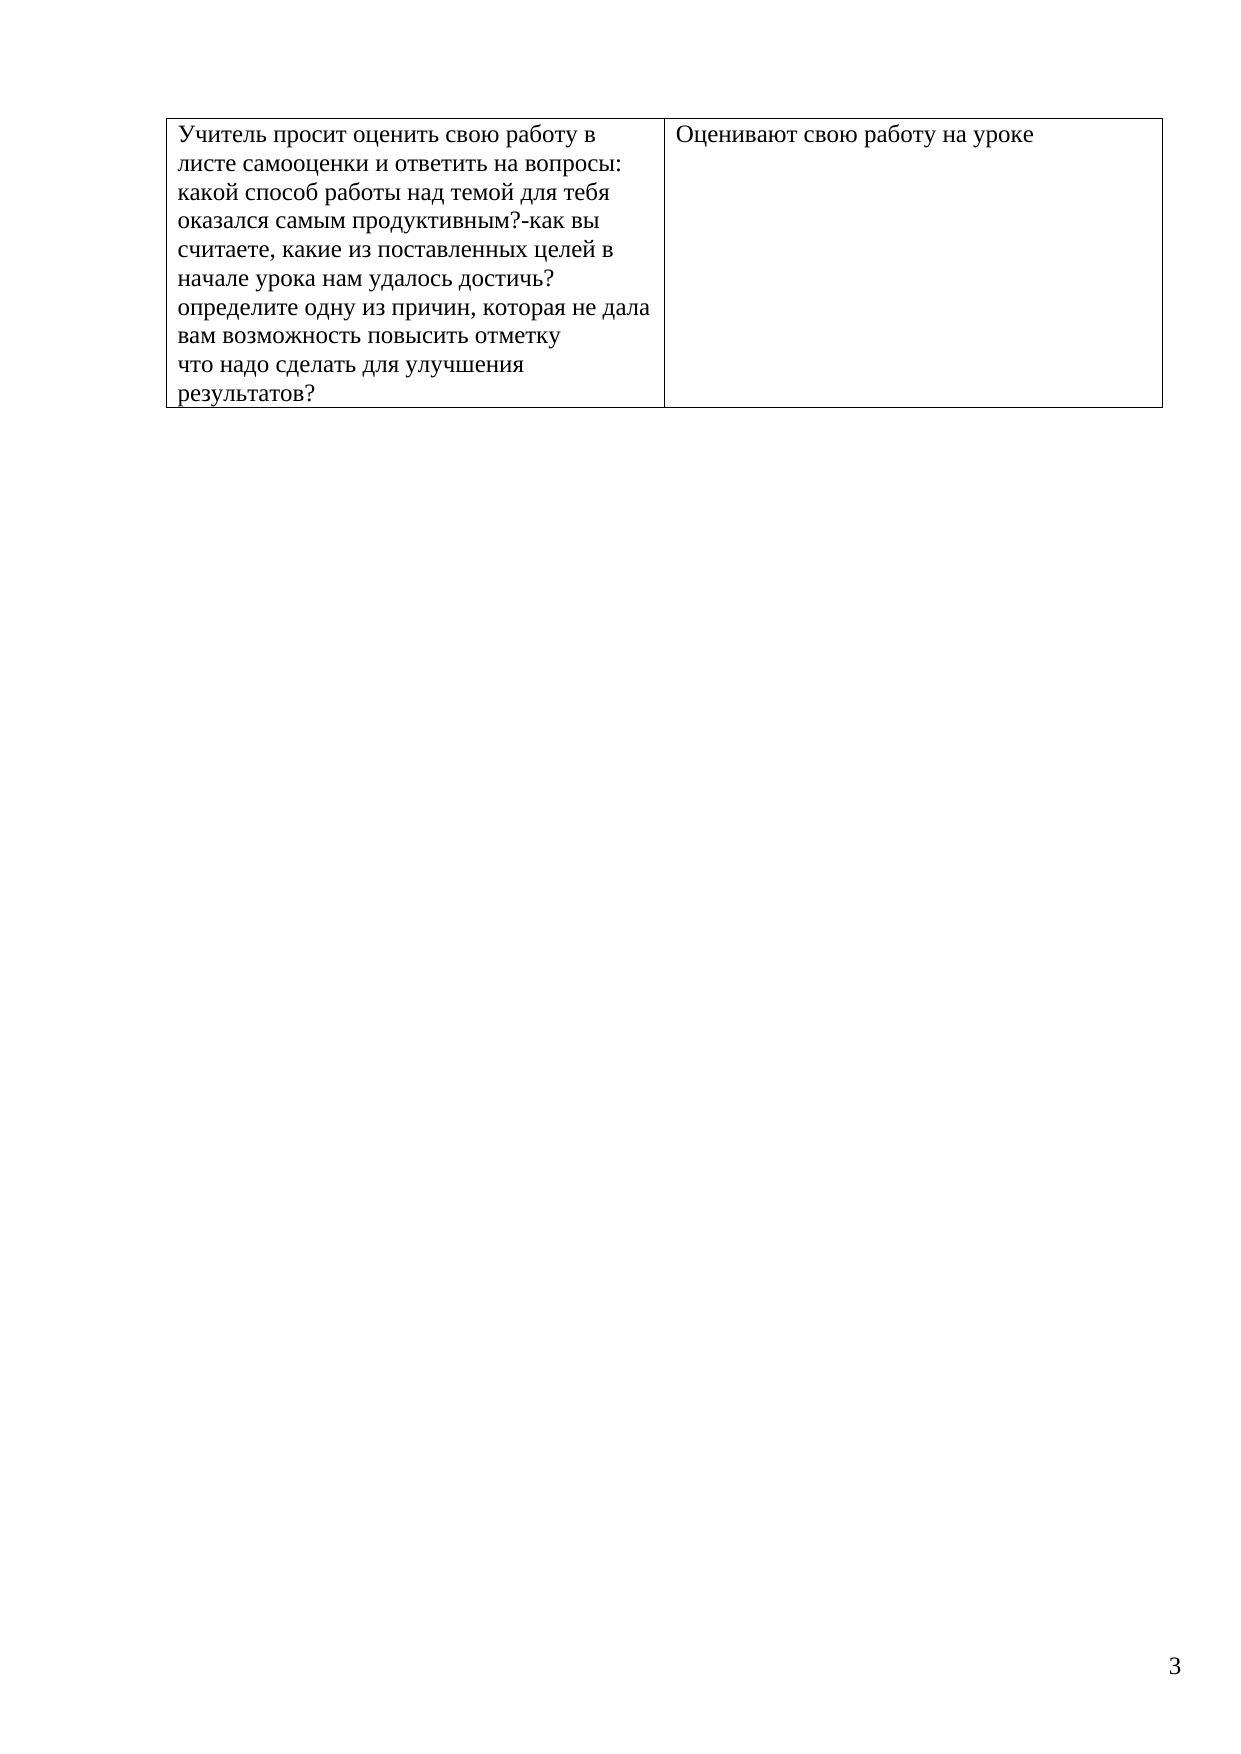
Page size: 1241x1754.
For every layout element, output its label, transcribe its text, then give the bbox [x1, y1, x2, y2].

table_cell Учитель просит оценить свою работу в листе самооценки и ответить на вопросы: какой способ работы над темой для тебя оказался самым продуктивным?-как вы считаете, какие из поставленных целей в начале урока нам удалось достичь? определите одну из причин, которая не дала вам возможность повысить отметку что надо сделать для улучшения результатов? [167, 119, 664, 407]
table_cell Оценивают свою работу на уроке [665, 119, 1162, 407]
